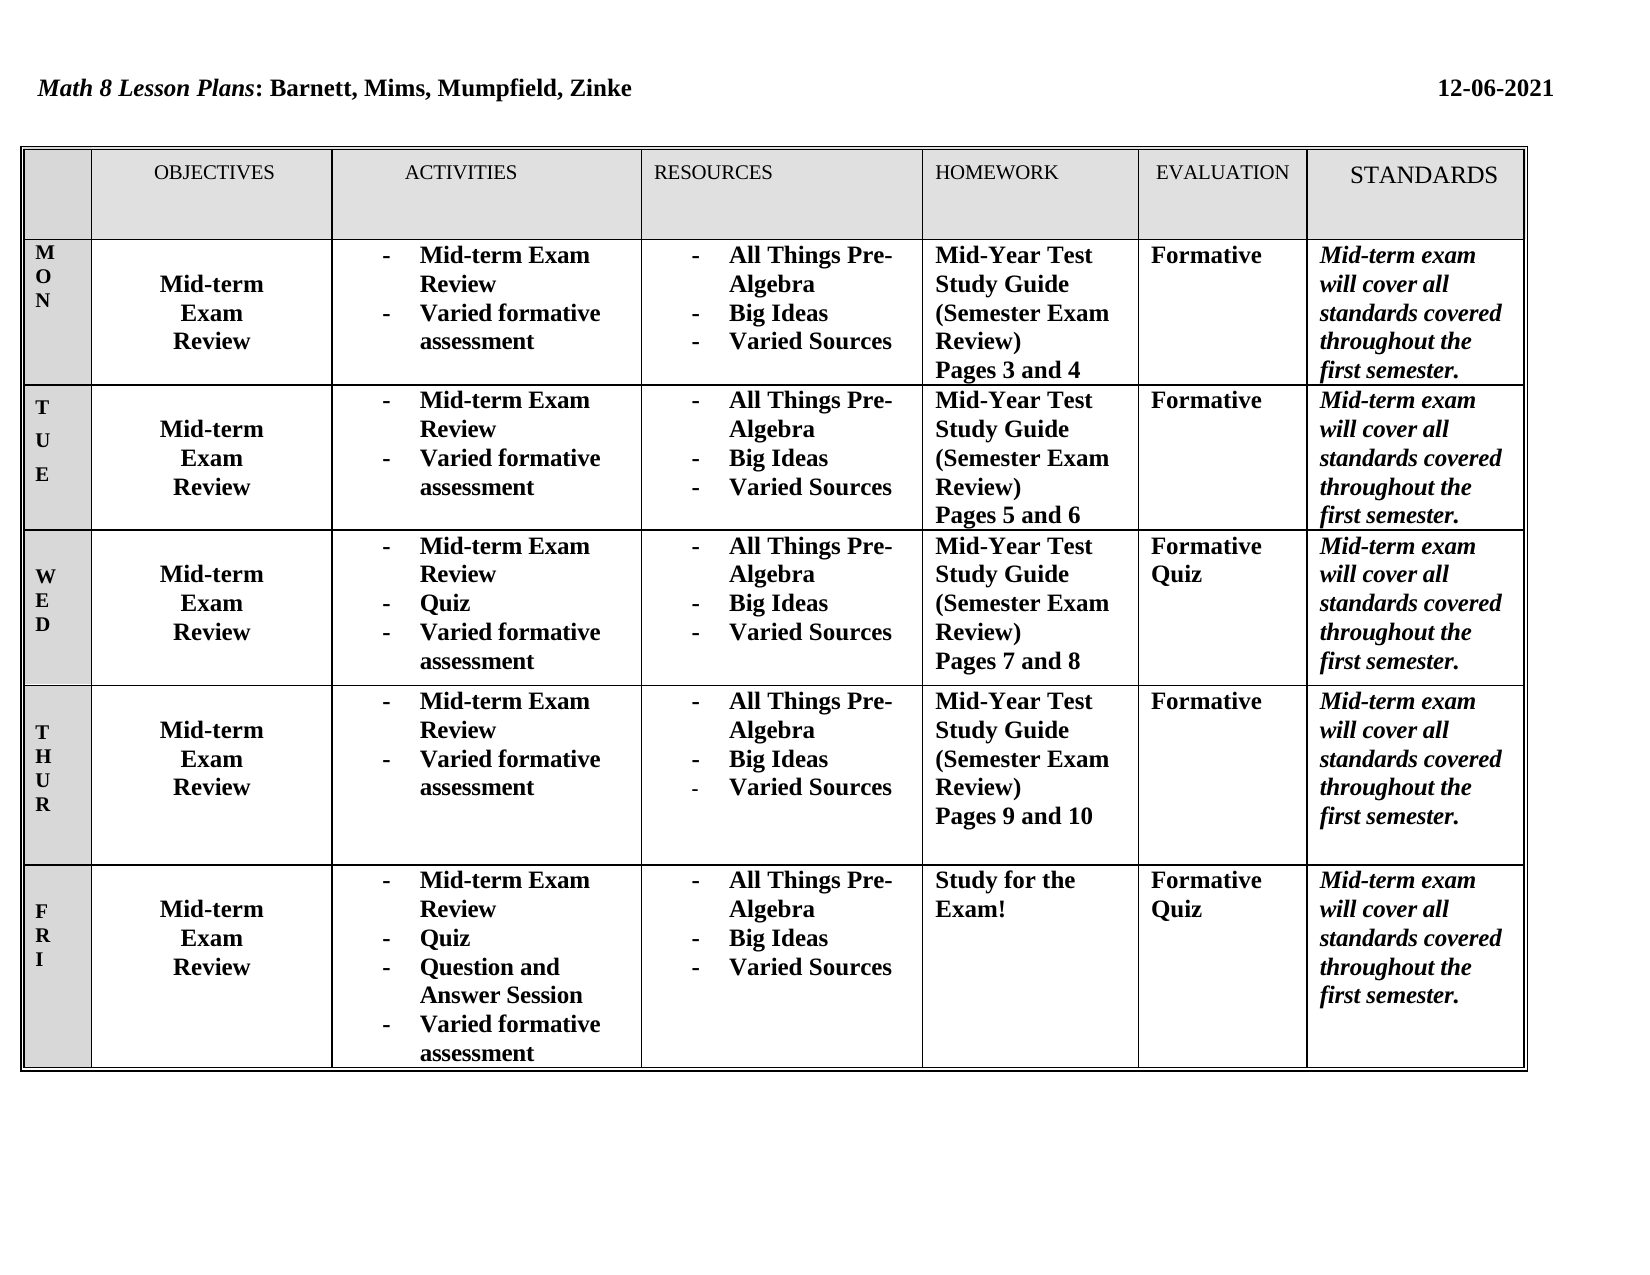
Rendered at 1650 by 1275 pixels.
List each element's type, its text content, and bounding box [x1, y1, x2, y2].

table_cell Mid-term Exam Review [92, 531, 331, 684]
table_cell Mid-term Exam Review [92, 686, 331, 864]
table_header RESOURCES [642, 150, 922, 239]
table_cell Formative [1139, 240, 1306, 384]
table_cell Formative [1139, 386, 1306, 529]
table_cell Mid-Year Test Study Guide (Semester Exam Review) Pages 7 and 8 [923, 531, 1138, 684]
table_cell Mid-term exam will cover all standards covered throughout the first semester. [1308, 240, 1523, 384]
table_header ACTIVITIES [333, 150, 641, 239]
table_cell Mid-Year Test Study Guide (Semester Exam Review) Pages 5 and 6 [923, 386, 1138, 529]
text Math 8 Lesson Plans: Barnett, Mims, Mumpfield, Zinke 12-06-2021 [37, 73, 1612, 102]
table_cell All Things Pre-Algebra Big Ideas Varied Sources [642, 866, 922, 1067]
table_cell Mid-term Exam Review Varied formative assessment [333, 240, 641, 384]
table_header [25, 150, 91, 239]
table_header OBJECTIVES [92, 150, 331, 239]
table_cell All Things Pre-Algebra Big Ideas Varied Sources [642, 531, 922, 684]
table_cell Mid-term exam will cover all standards covered throughout the first semester. [1308, 531, 1523, 684]
table_cell Formative [1139, 686, 1306, 864]
table_header EVALUATION [1139, 150, 1306, 239]
table_cell Formative Quiz [1139, 866, 1306, 1067]
table_cell Mid-term Exam Review [92, 866, 331, 1067]
table_cell Mid-term Exam Review Varied formative assessment [333, 686, 641, 864]
table_cell All Things Pre-Algebra Big Ideas Varied Sources [642, 386, 922, 529]
table_cell Mid-Year Test Study Guide (Semester Exam Review) Pages 3 and 4 [923, 240, 1138, 384]
table_cell Mid-term Exam Review [92, 386, 331, 529]
table_header HOMEWORK [923, 150, 1138, 239]
table_header STANDARDS [1308, 150, 1523, 239]
table_cell Mid-term Exam Review Quiz Question and Answer Session Varied formative assessment [333, 866, 641, 1067]
table_cell Formative Quiz [1139, 531, 1306, 684]
table_cell All Things Pre-Algebra Big Ideas Varied Sources [642, 240, 922, 384]
table_cell M O N [25, 240, 91, 384]
table_cell Mid-term exam will cover all standards covered throughout the first semester. [1308, 866, 1523, 1067]
table_cell Study for the Exam! [923, 866, 1138, 1067]
table_cell All Things Pre-Algebra Big Ideas Varied Sources [642, 686, 922, 864]
table_cell T H U R [25, 686, 91, 864]
table_cell Mid-term Exam Review Varied formative assessment [333, 386, 641, 529]
table_cell Mid-term Exam Review [92, 240, 331, 384]
table_cell W E D [25, 531, 91, 684]
table_cell Mid-term Exam Review Quiz Varied formative assessment [333, 531, 641, 684]
table_cell T U E [25, 386, 91, 529]
table_cell Mid-Year Test Study Guide (Semester Exam Review) Pages 9 and 10 [923, 686, 1138, 864]
table_cell Mid-term exam will cover all standards covered throughout the first semester. [1308, 686, 1523, 864]
table_cell Mid-term exam will cover all standards covered throughout the first semester. [1308, 386, 1523, 529]
table_cell F R I [25, 866, 91, 1067]
